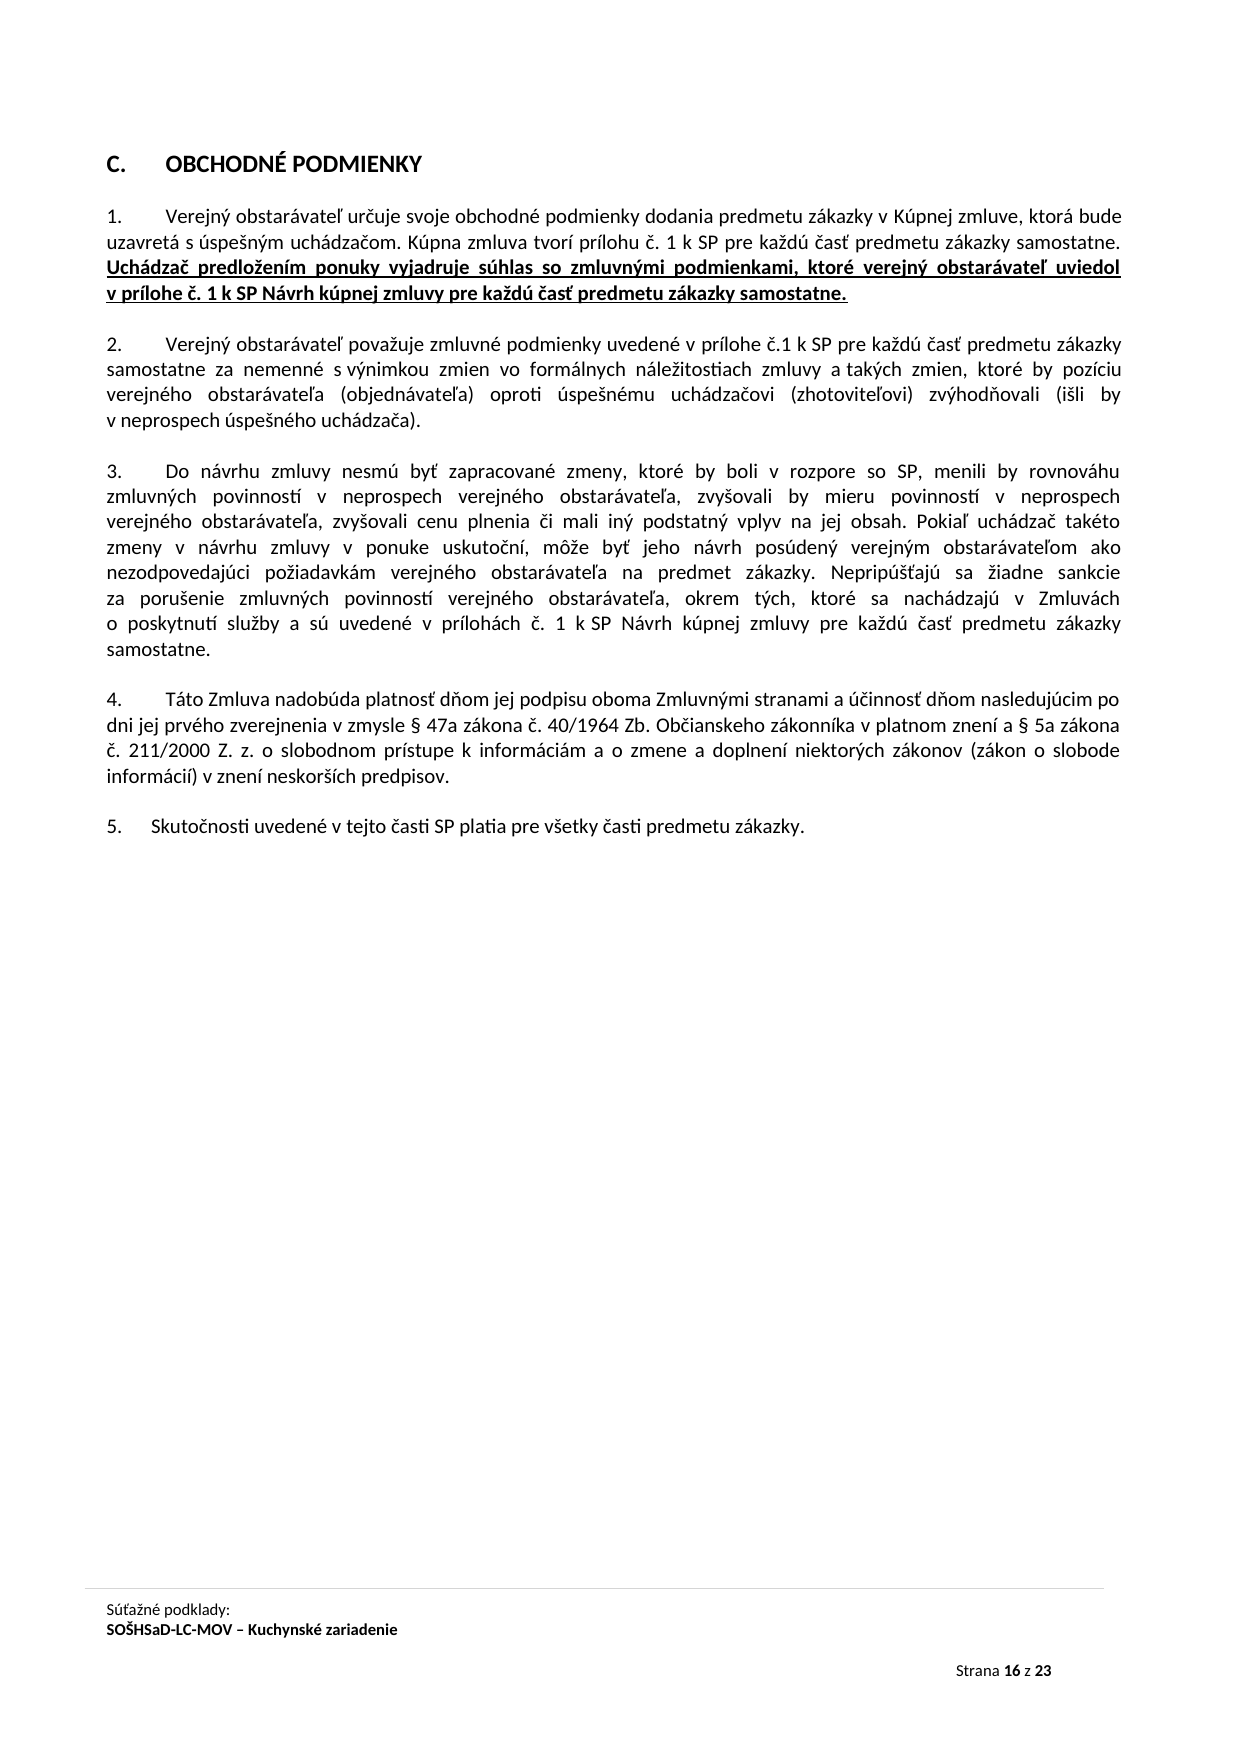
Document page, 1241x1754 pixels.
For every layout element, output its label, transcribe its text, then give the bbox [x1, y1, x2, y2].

list Verejný obstarávateľ považuje zmluvné podmienky uvedené v prílohe č.1 k SP pre každú časť predmetu zákazky samostatne za nemenné s výnimkou zmien vo formálnych náležitostiach zmluvy a takých zmien, ktoré by pozíciu verejného obstarávateľa (objednávateľa) oproti úspešnému uchádzačovi (zhotoviteľovi) zvýhodňovali (išli by v neprospech úspešného uchádzača). [106, 331, 1122, 432]
list Táto Zmluva nadobúda platnosť dňom jej podpisu oboma Zmluvnými stranami a účinnosť dňom nasledujúcim po dni jej prvého zverejnenia v zmysle § 47a zákona č. 40/1964 Zb. Občianskeho zákonníka v platnom znení a § 5a zákona č. 211/2000 Z. z. o slobodnom prístupe k informáciám a o zmene a doplnení niektorých zákonov (zákon o slobode informácií) v znení neskorších predpisov. [106, 687, 1122, 788]
text C. OBCHODNÉ PODMIENKY [106, 148, 1122, 178]
text 5. Skutočnosti uvedené v tejto časti SP platia pre všetky časti predmetu zákazky. [106, 814, 1122, 839]
list Verejný obstarávateľ určuje svoje obchodné podmienky dodania predmetu zákazky v Kúpnej zmluve, ktorá bude uzavretá s úspešným uchádzačom. Kúpna zmluva tvorí prílohu č. 1 k SP pre každú časť predmetu zákazky samostatne. Uchádzač predložením ponuky vyjadruje súhlas so zmluvnými podmienkami, ktoré verejný obstarávateľ uviedol v prílohe č. 1 k SP Návrh kúpnej zmluvy pre každú časť predmetu zákazky samostatne. [106, 204, 1122, 305]
list Do návrhu zmluvy nesmú byť zapracované zmeny, ktoré by boli v rozpore so SP, menili by rovnováhu zmluvných povinností v neprospech verejného obstarávateľa, zvyšovali by mieru povinností v neprospech verejného obstarávateľa, zvyšovali cenu plnenia či mali iný podstatný vplyv na jej obsah. Pokiaľ uchádzač takéto zmeny v návrhu zmluvy v ponuke uskutoční, môže byť jeho návrh posúdený verejným obstarávateľom ako nezodpovedajúci požiadavkám verejného obstarávateľa na predmet zákazky. Nepripúšťajú sa žiadne sankcie za porušenie zmluvných povinností verejného obstarávateľa, okrem tých, ktoré sa nachádzajú v Zmluvách o poskytnutí služby a sú uvedené v prílohách č. 1 k SP Návrh kúpnej zmluvy pre každú časť predmetu zákazky samostatne. [106, 458, 1122, 661]
